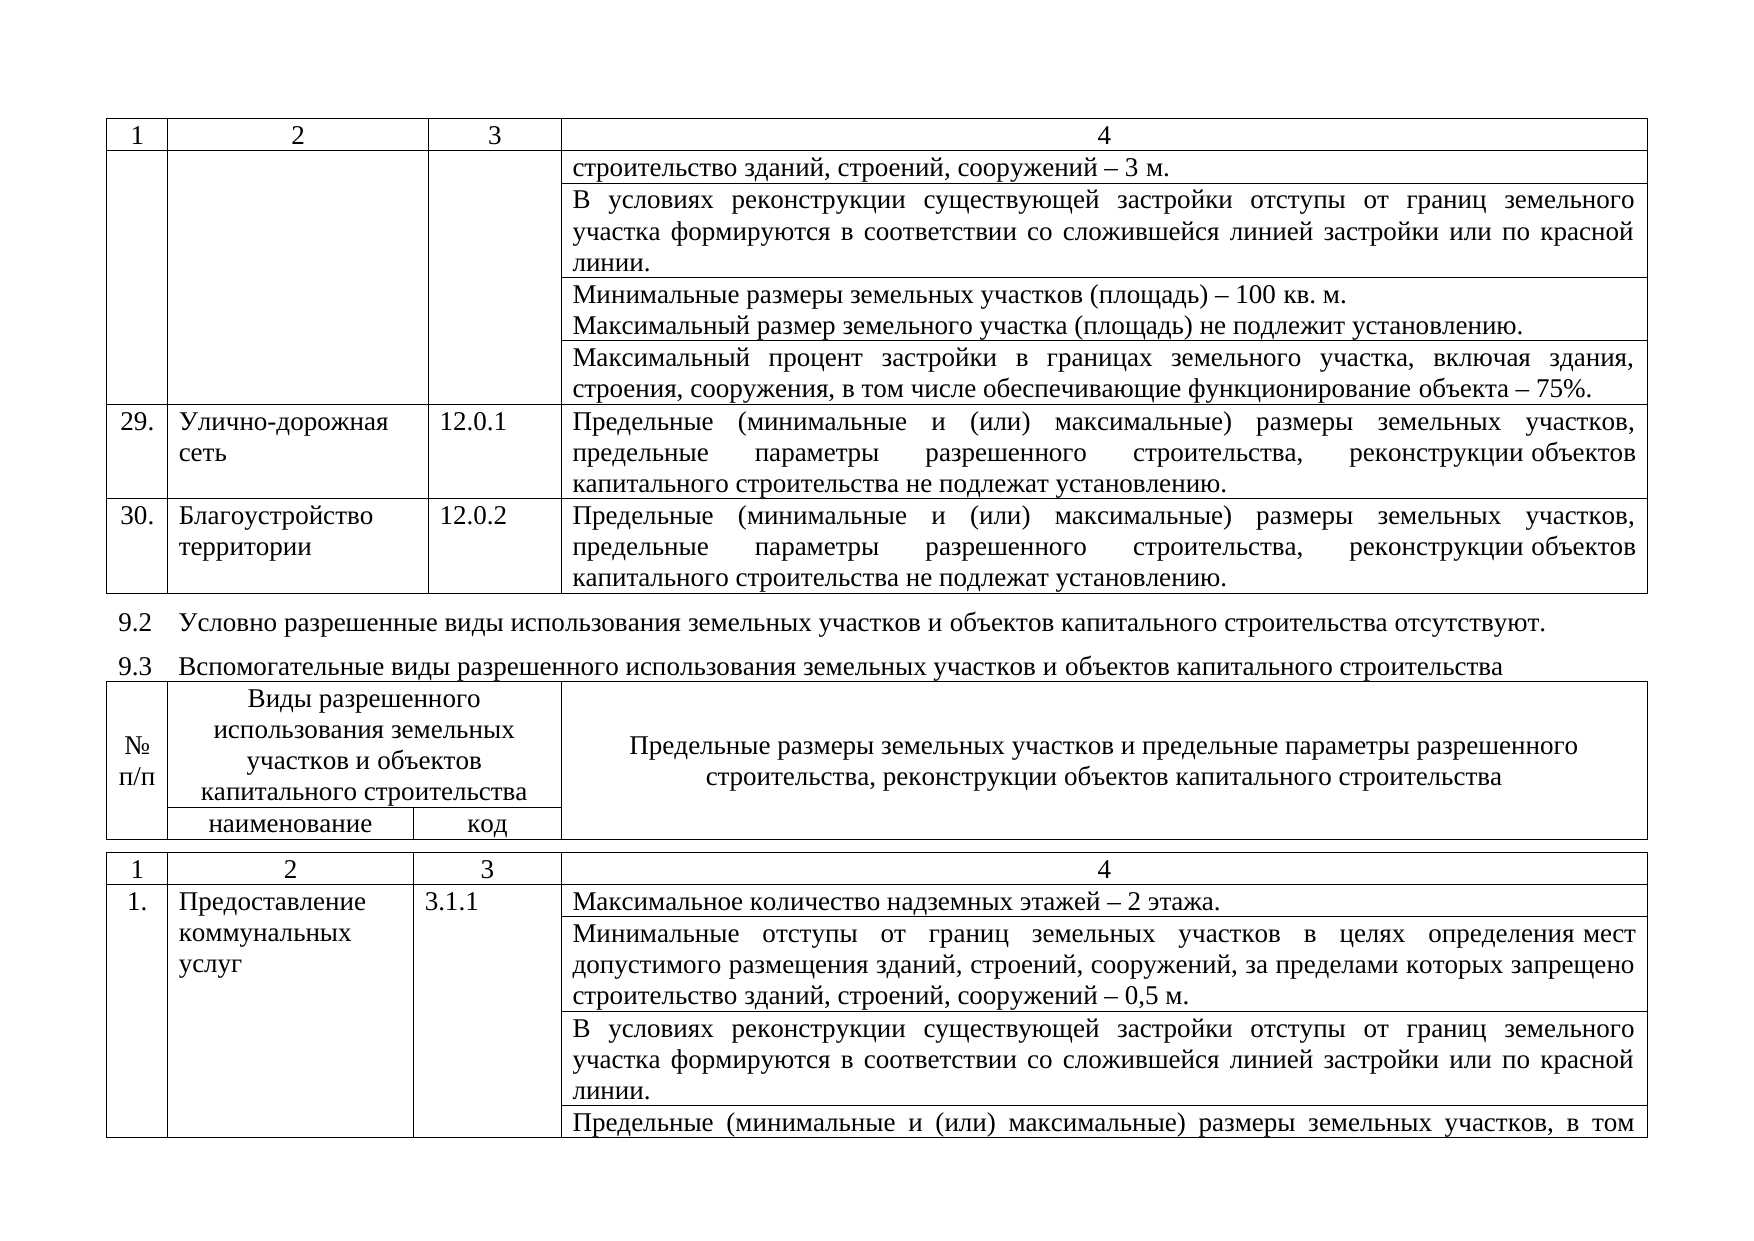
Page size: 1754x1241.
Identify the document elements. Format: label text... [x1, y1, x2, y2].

table_cell Предельные (минимальные и (или) максимальные) размеры земельных участков, предельные параметры разрешенного строительства, реконструкции объектов капитального строительства не подлежат установлению. [562, 499, 1647, 593]
table_header Предельные размеры земельных участков и предельные параметры разрешенного строительства, реконструкции объектов капитального строительства [562, 682, 1647, 839]
table_header 3 [414, 853, 561, 884]
table_cell 30. [107, 499, 167, 593]
table_header 2 [168, 853, 413, 884]
table_cell Улично-дорожная сеть [168, 405, 428, 498]
table_header № п/п [107, 682, 167, 839]
table_cell Минимальные отступы от границ земельных участков в целях определения мест допустимого размещения зданий, строений, сооружений, за пределами которых запрещено строительство зданий, строений, сооружений – 0,5 м. [562, 917, 1647, 1011]
table_header 1 [107, 119, 167, 150]
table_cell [562, 151, 1647, 182]
subtitle Условно разрешенные виды использования земельных участков и объектов капитального строительства отсутствуют. [118, 606, 1636, 637]
table_header 1 [107, 853, 167, 884]
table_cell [562, 1106, 1647, 1137]
table_header 4 [562, 853, 1647, 884]
table_cell Предельные (минимальные и (или) максимальные) размеры земельных участков, предельные параметры разрешенного строительства, реконструкции объектов капитального строительства не подлежат установлению. [562, 405, 1647, 498]
table_cell Предоставление коммунальных услуг [168, 885, 413, 1137]
table_cell 12.0.2 [429, 499, 561, 593]
table_cell Максимальное количество надземных этажей – 2 этажа. [562, 885, 1647, 916]
table_cell 29. [107, 405, 167, 498]
table_cell 3.1.1 [414, 885, 561, 1137]
subtitle Вспомогательные виды разрешенного использования земельных участков и объектов капитального строительства [118, 650, 1636, 681]
table_header Виды разрешенного использования земельных участков и объектов капитального строительства [168, 682, 561, 807]
table_header 4 [562, 119, 1647, 150]
table_cell 12.0.1 [429, 405, 561, 498]
table_cell код [414, 808, 561, 839]
table_cell Благоустройство территории [168, 499, 428, 593]
table_header 3 [429, 119, 561, 150]
table_header 2 [168, 119, 428, 150]
table_cell Минимальные размеры земельных участков (площадь) – 100 кв. м. Максимальный размер земельного участка (площадь) не подлежит установлению. [562, 278, 1647, 340]
table_cell 1. [107, 885, 167, 1137]
table_cell наименование [168, 808, 413, 839]
